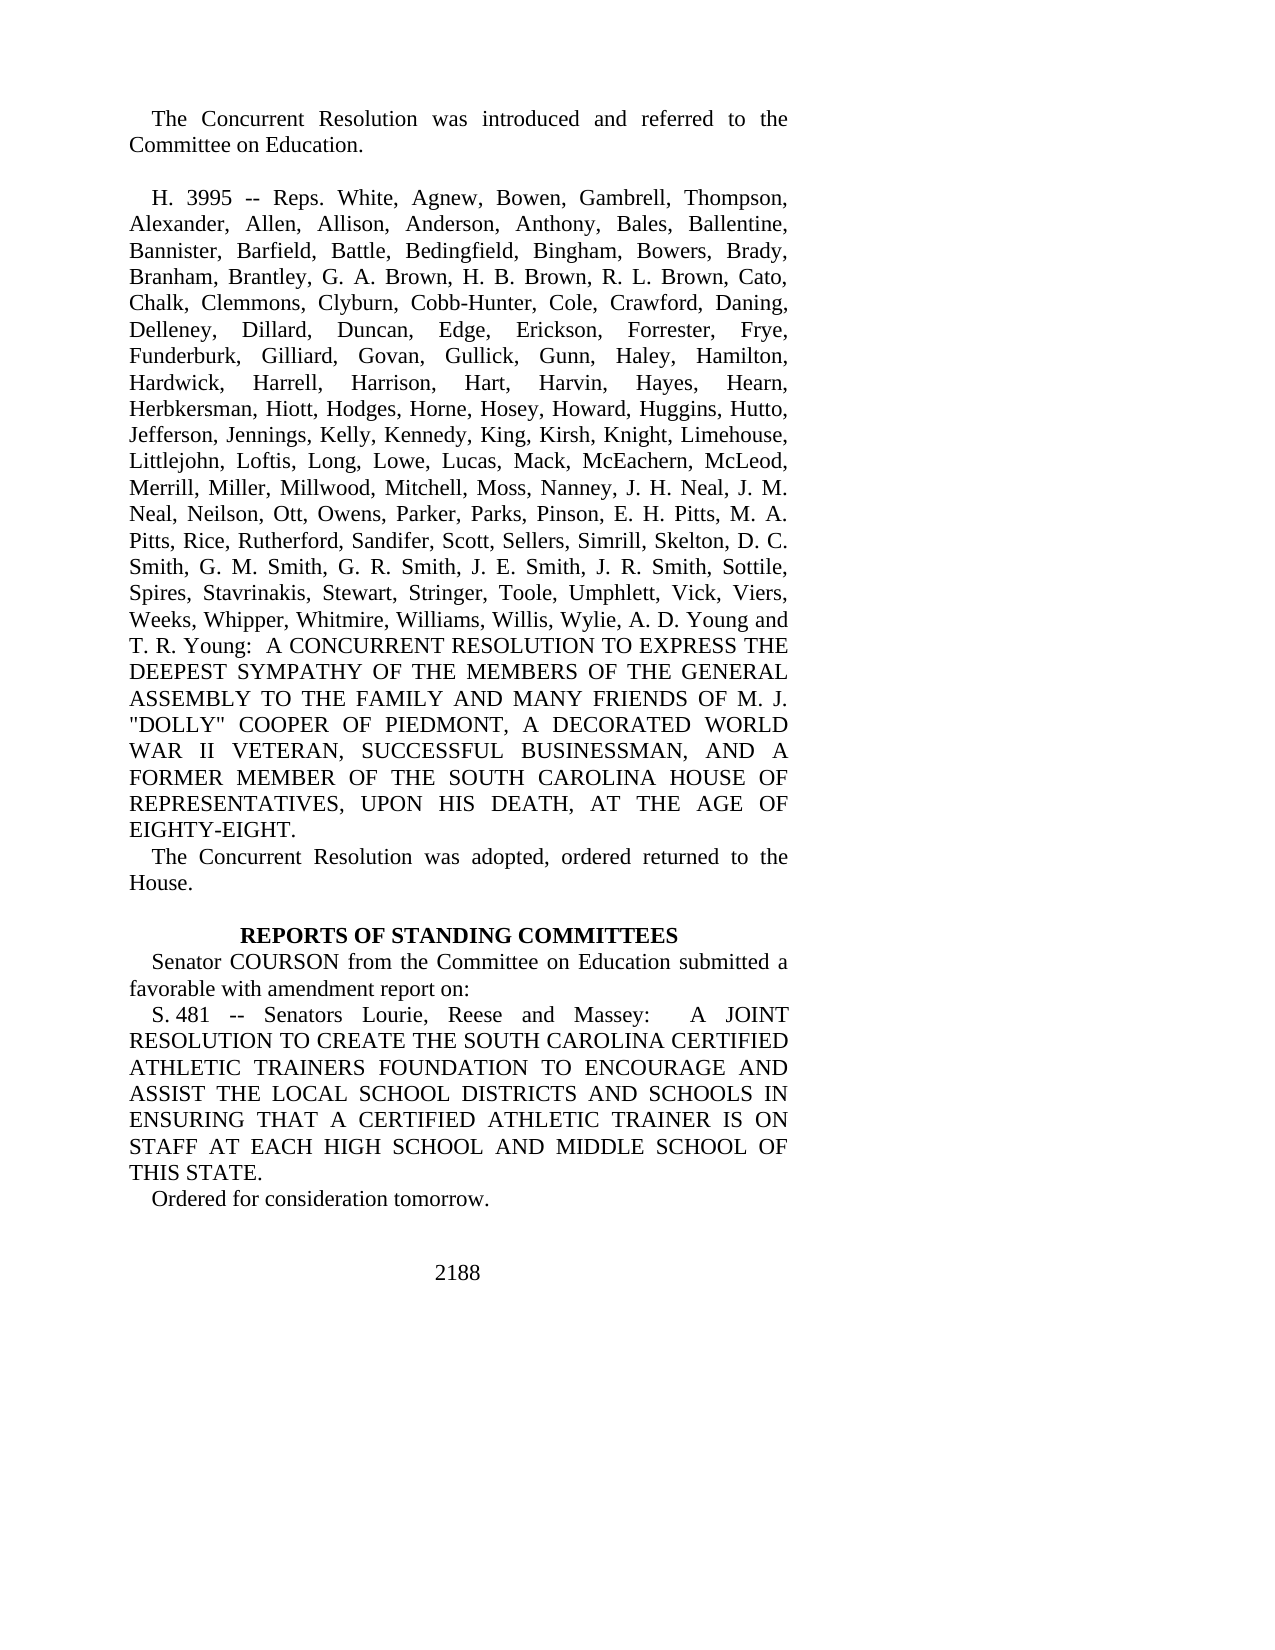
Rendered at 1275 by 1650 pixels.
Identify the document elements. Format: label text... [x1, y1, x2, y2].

text H. 3995 -- Reps. White, Agnew, Bowen, Gambrell, Thompson, Alexander, Allen, Allison, Anderson, Anthony, Bales, Ballentine, Bannister, Barfield, Battle, Bedingfield, Bingham, Bowers, Brady, Branham, Brantley, G. A. Brown, H. B. Brown, R. L. Brown, Cato, Chalk, Clemmons, Clyburn, Cobb-Hunter, Cole, Crawford, Daning, Delleney, Dillard, Duncan, Edge, Erickson, Forrester, Frye, Funderburk, Gilliard, Govan, Gullick, Gunn, Haley, Hamilton, Hardwick, Harrell, Harrison, Hart, Harvin, Hayes, Hearn, Herbkersman, Hiott, Hodges, Horne, Hosey, Howard, Huggins, Hutto, Jefferson, Jennings, Kelly, Kennedy, King, Kirsh, Knight, Limehouse, Littlejohn, Loftis, Long, Lowe, Lucas, Mack, McEachern, McLeod, Merrill, Miller, Millwood, Mitchell, Moss, Nanney, J. H. Neal, J. M. Neal, Neilson, Ott, Owens, Parker, Parks, Pinson, E. H. Pitts, M. A. Pitts, Rice, Rutherford, Sandifer, Scott, Sellers, Simrill, Skelton, D. C. Smith, G. M. Smith, G. R. Smith, J. E. Smith, J. R. Smith, Sottile, Spires, Stavrinakis, Stewart, Stringer, Toole, Umphlett, Vick, Viers, Weeks, Whipper, Whitmire, Williams, Willis, Wylie, A. D. Young and T. R. Young: A CONCURRENT RESOLUTION TO EXPRESS THE DEEPEST SYMPATHY OF THE MEMBERS OF THE GENERAL ASSEMBLY TO THE FAMILY AND MANY FRIENDS OF M. J. "DOLLY" COOPER OF PIEDMONT, A DECORATED WORLD WAR II VETERAN, SUCCESSFUL BUSINESSMAN, AND A FORMER MEMBER OF THE SOUTH CAROLINA HOUSE OF REPRESENTATIVES, UPON HIS DEATH, AT THE AGE OF EIGHTY-EIGHT. [129, 184, 789, 843]
text Senator COURSON from the Committee on Education submitted a favorable with amendment report on: [129, 948, 789, 1001]
text S. 481 -- Senators Lourie, Reese and Massey: A JOINT RESOLUTION TO CREATE THE SOUTH CAROLINA CERTIFIED ATHLETIC TRAINERS FOUNDATION TO ENCOURAGE AND ASSIST THE LOCAL SCHOOL DISTRICTS AND SCHOOLS IN ENSURING THAT A CERTIFIED ATHLETIC TRAINER IS ON STAFF AT EACH HIGH SCHOOL AND MIDDLE SCHOOL OF THIS STATE. [129, 1001, 789, 1186]
text Ordered for consideration tomorrow. [129, 1186, 789, 1212]
text The Concurrent Resolution was introduced and referred to the Committee on Education. [129, 105, 789, 158]
text REPORTS OF STANDING COMMITTEES [129, 922, 789, 948]
text The Concurrent Resolution was adopted, ordered returned to the House. [129, 843, 789, 896]
